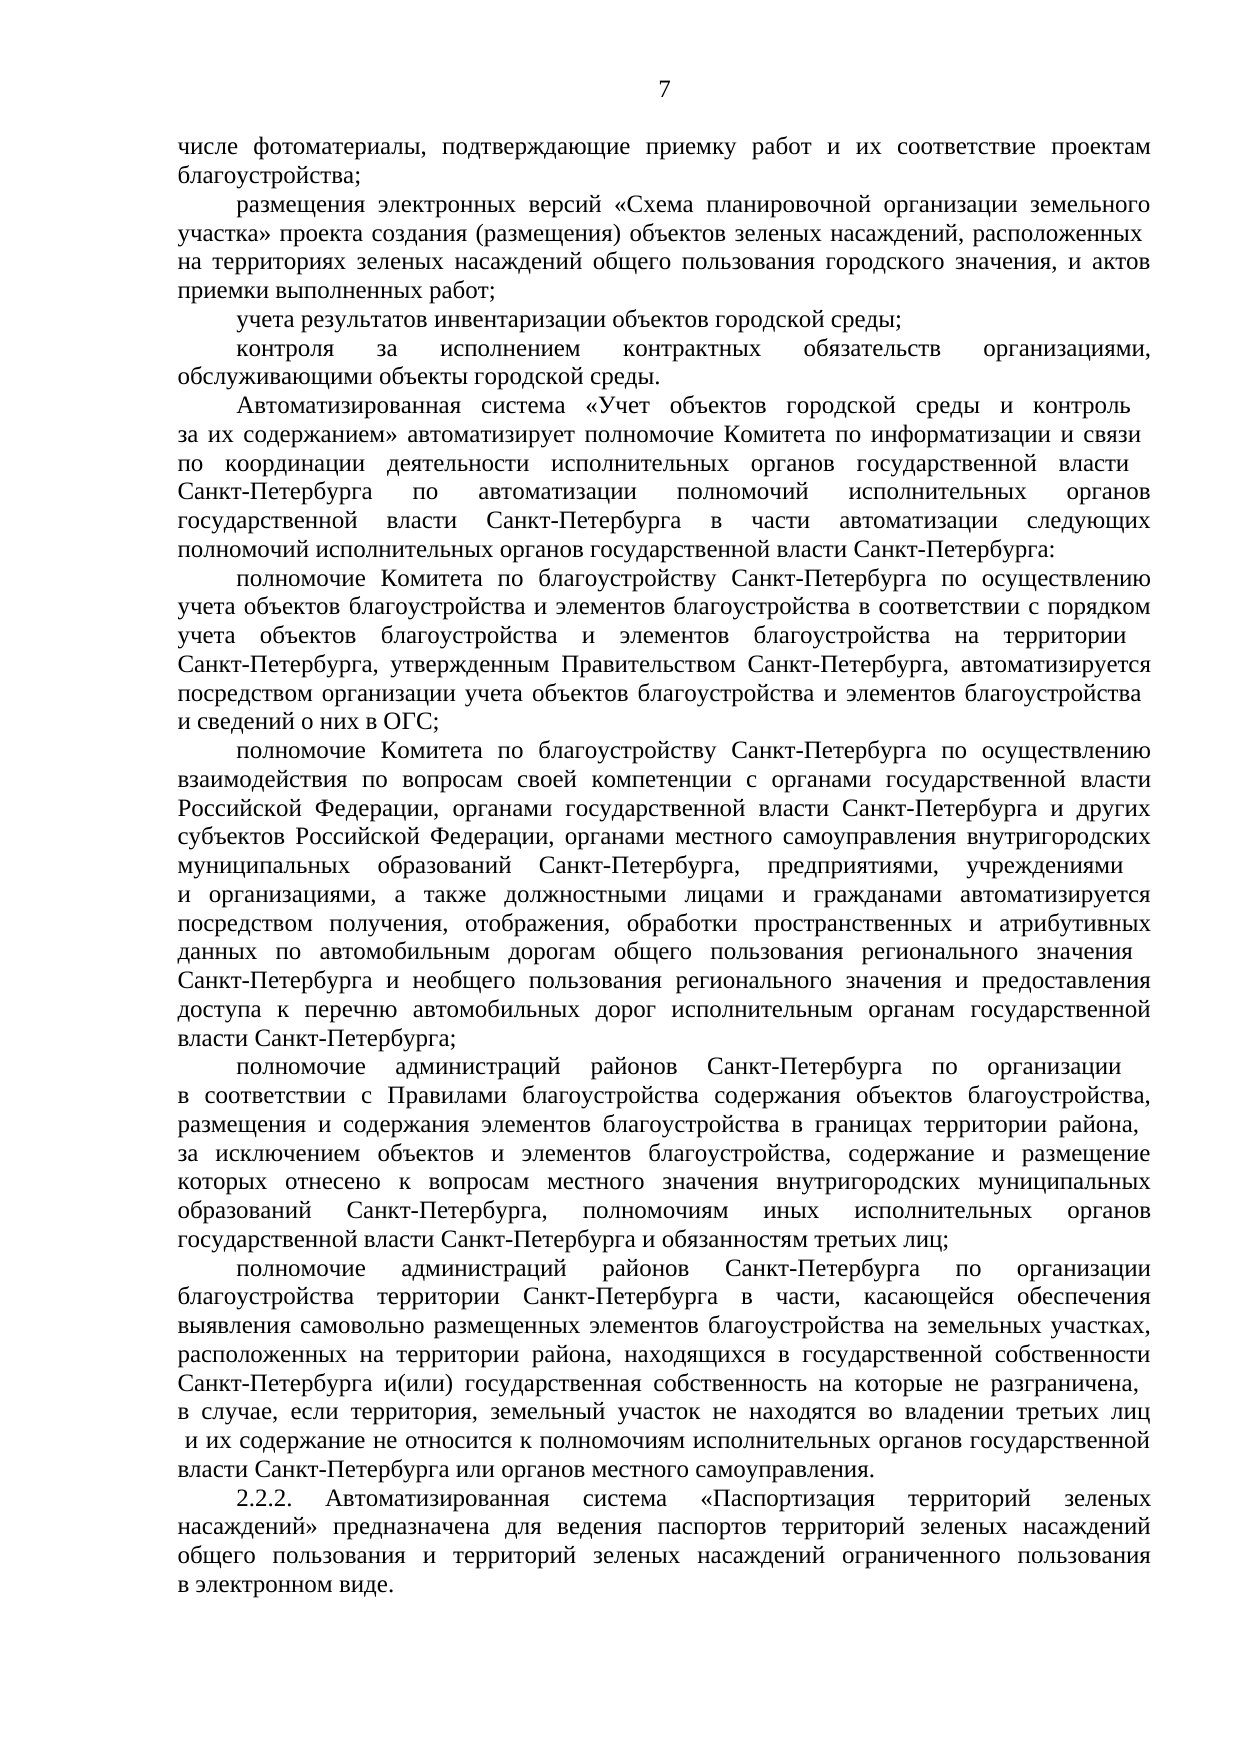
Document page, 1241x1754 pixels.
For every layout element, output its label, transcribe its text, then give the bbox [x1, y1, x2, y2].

list Автоматизированная система «Учет объектов городской среды и контроль за их содержанием» автоматизирует полномочие Комитета по информатизации и связи по координации деятельности исполнительных органов государственной власти Санкт-Петербурга по автоматизации полномочий исполнительных органов государственной власти Санкт-Петербурга в части автоматизации следующих полномочий исполнительных органов государственной власти Санкт-Петербурга: [177, 390, 1152, 563]
list полномочие Комитета по благоустройству Санкт-Петербурга по осуществлению взаимодействия по вопросам своей компетенции с органами государственной власти Российской Федерации, органами государственной власти Санкт-Петербурга и других субъектов Российской Федерации, органами местного самоуправления внутригородских муниципальных образований Санкт-Петербурга, предприятиями, учреждениями и организациями, а также должностными лицами и гражданами автоматизируется посредством получения, отображения, обработки пространственных и атрибутивных данных по автомобильным дорогам общего пользования регионального значения Санкт-Петербурга и необщего пользования регионального значения и предоставления доступа к перечню автомобильных дорог исполнительным органам государственной власти Санкт-Петербурга; [177, 735, 1152, 1051]
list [177, 131, 1152, 189]
list контроля за исполнением контрактных обязательств организациями, обслуживающими объекты городской среды. [177, 333, 1152, 390]
text полномочие администраций районов Санкт-Петербурга по организации в соответствии с Правилами благоустройства содержания объектов благоустройства, размещения и содержания элементов благоустройства в границах территории района, за исключением объектов и элементов благоустройства, содержание и размещение которых отнесено к вопросам местного значения внутригородских муниципальных образований Санкт-Петербурга, полномочиям иных исполнительных органов государственной власти Санкт-Петербурга и обязанностям третьих лиц; [177, 1051, 1152, 1253]
list размещения электронных версий «Схема планировочной организации земельного участка» проекта создания (размещения) объектов зеленых насаждений, расположенных на территориях зеленых насаждений общего пользования городского значения, и актов приемки выполненных работ; [177, 189, 1152, 304]
list полномочие Комитета по благоустройству Санкт-Петербурга по осуществлению учета объектов благоустройства и элементов благоустройства в соответствии с порядком учета объектов благоустройства и элементов благоустройства на территории Санкт-Петербурга, утвержденным Правительством Санкт-Петербурга, автоматизируется посредством организации учета объектов благоустройства и элементов благоустройства и сведений о них в ОГС; [177, 563, 1152, 735]
list Автоматизированная система «Паспортизация территорий зеленых насаждений» предназначена для ведения паспортов территорий зеленых насаждений общего пользования и территорий зеленых насаждений ограниченного пользования в электронном виде. [177, 1483, 1152, 1598]
text полномочие администраций районов Санкт-Петербурга по организации благоустройства территории Санкт-Петербурга в части, касающейся обеспечения выявления самовольно размещенных элементов благоустройства на земельных участках, расположенных на территории района, находящихся в государственной собственности Санкт-Петербурга и(или) государственная собственность на которые не разграничена, в случае, если территория, земельный участок не находятся во владении третьих лиц и их содержание не относится к полномочиям исполнительных органов государственной власти Санкт-Петербурга или органов местного самоуправления. [177, 1253, 1152, 1483]
list учета результатов инвентаризации объектов городской среды; [177, 304, 1152, 333]
